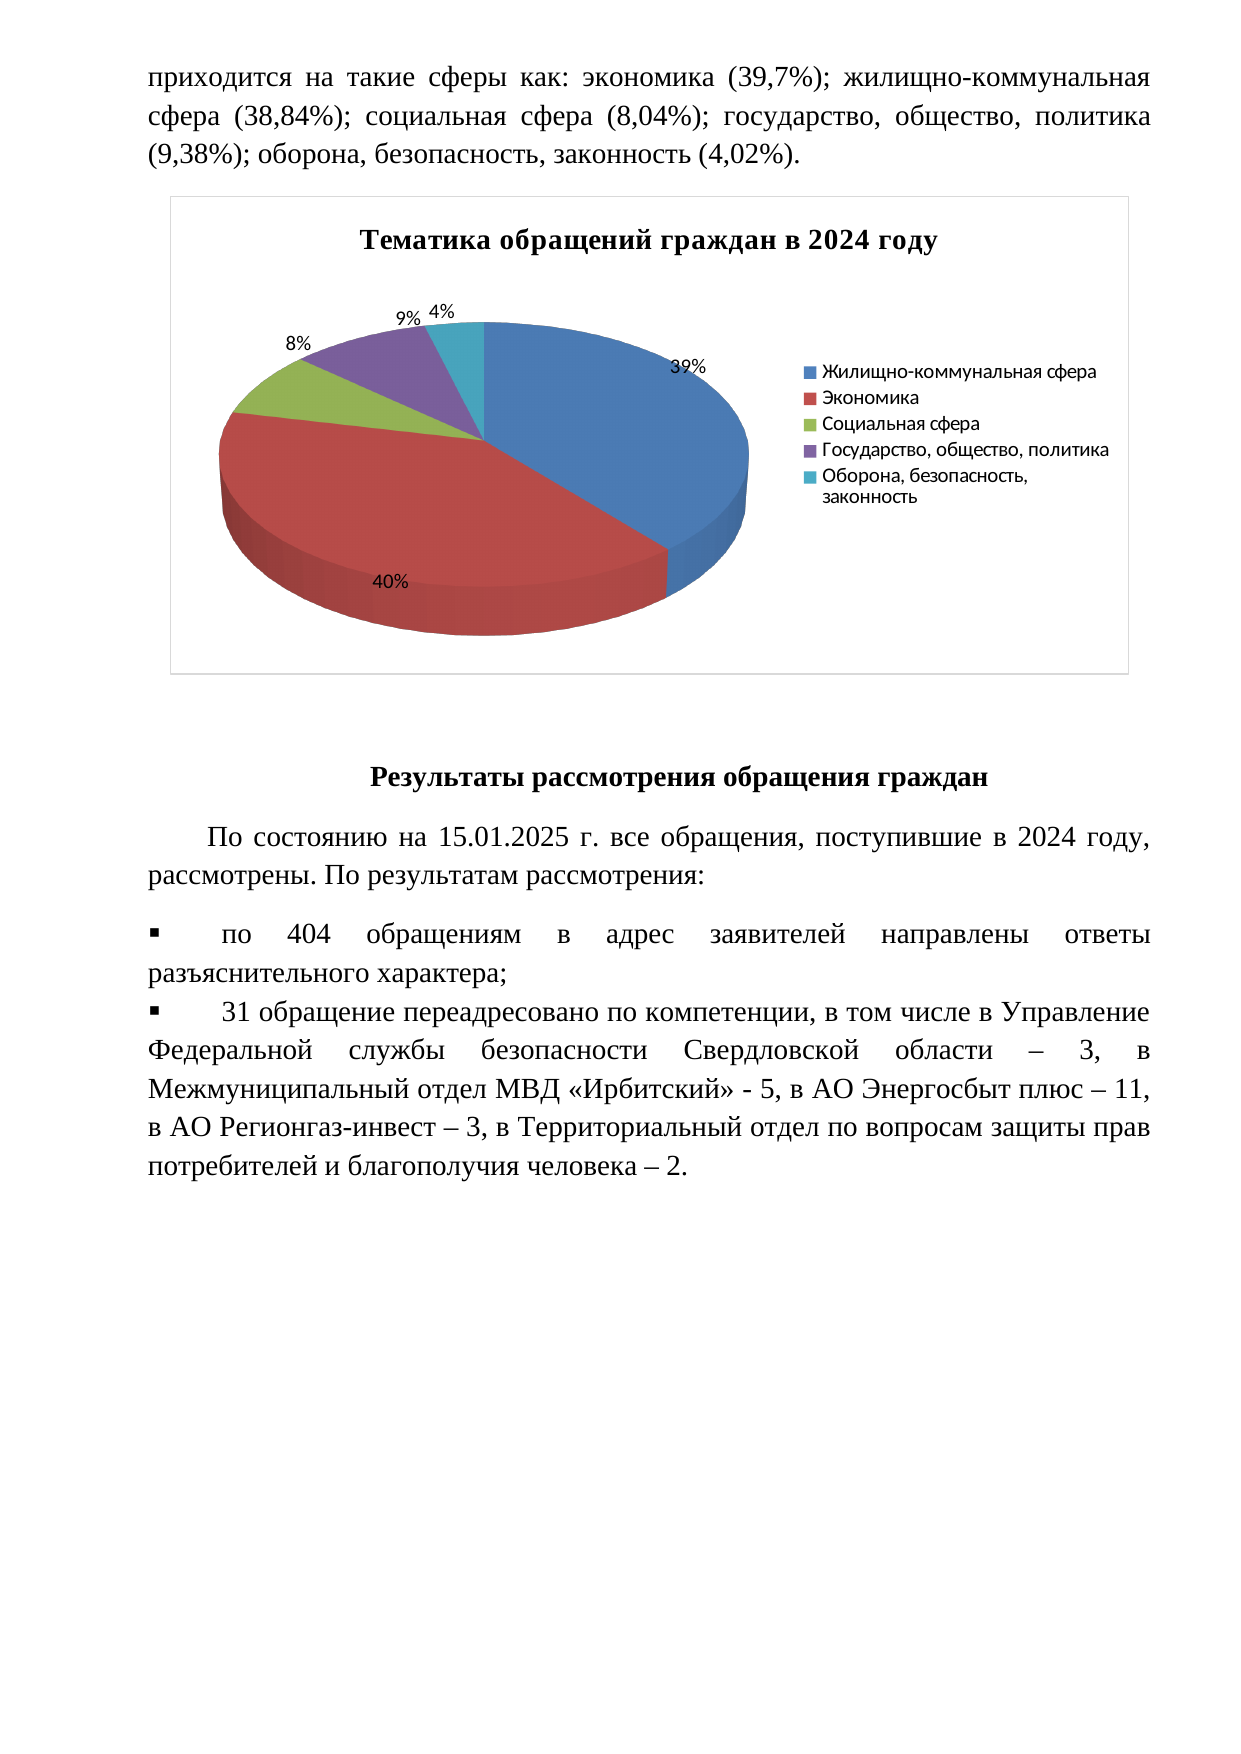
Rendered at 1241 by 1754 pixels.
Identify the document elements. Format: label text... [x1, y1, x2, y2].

text Результаты рассмотрения обращения граждан [148, 759, 1152, 793]
list по 404 обращениям в адрес заявителей направлены ответы разъяснительного характера; [148, 917, 1152, 989]
list 31 обращение переадресовано по компетенции, в том числе в Управление Федеральной службы безопасности Свердловской области – 3, в Межмуниципальный отдел МВД «Ирбитский» - 5, в АО Энергосбыт плюс – 11, в АО Регионгаз-инвест – 3, в Территориальный отдел по вопросам защиты прав потребителей и благополучия человека – 2. [148, 994, 1152, 1182]
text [148, 59, 1152, 170]
text По состоянию на 15.01.2025 г. все обращения, поступившие в 2024 году, рассмотрены. По результатам рассмотрения: [148, 819, 1152, 891]
